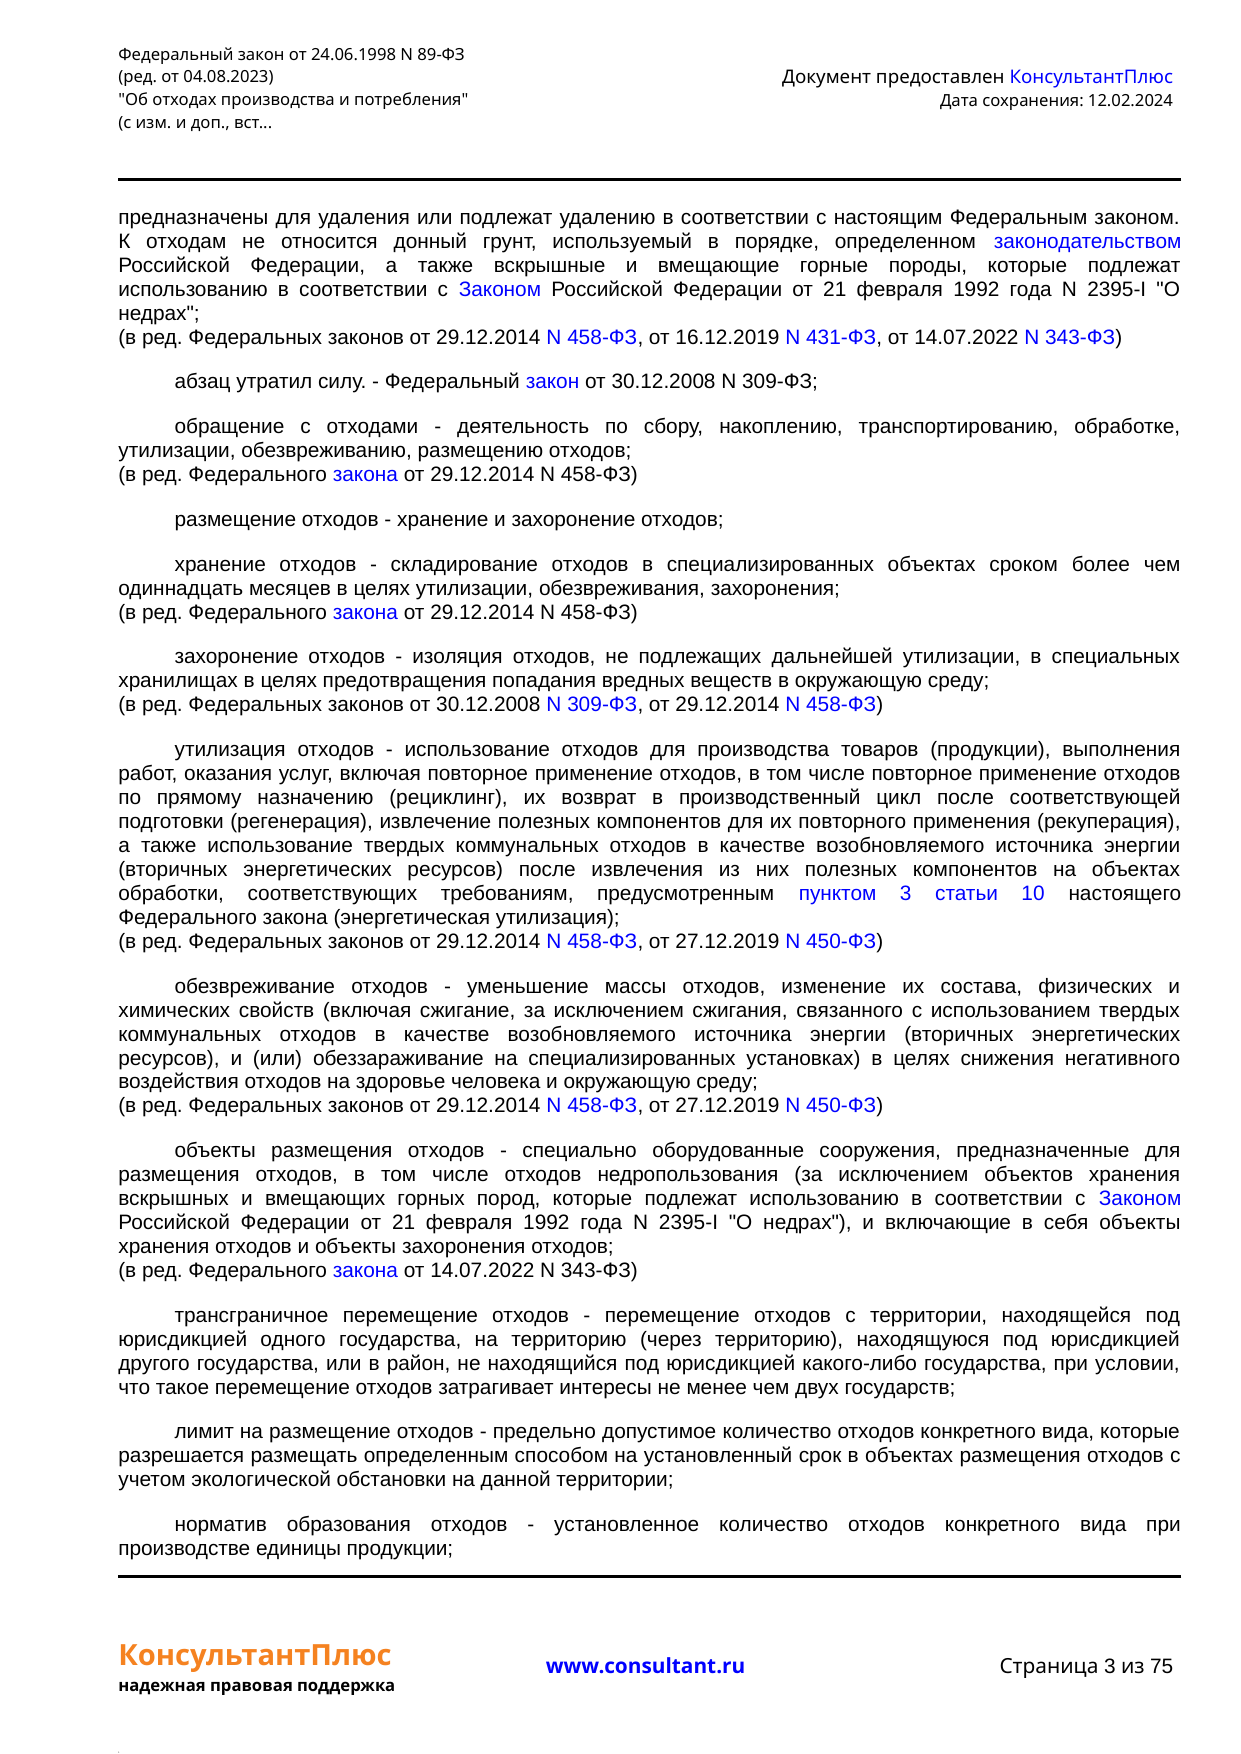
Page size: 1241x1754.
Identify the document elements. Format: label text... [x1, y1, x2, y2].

text хранение отходов - складирование отходов в специализированных объектах сроком более чем одиннадцать месяцев в целях утилизации, обезвреживания, захоронения; [118, 552, 1181, 599]
text (в ред. Федерального закона от 14.07.2022 N 343-ФЗ) [118, 1258, 1181, 1282]
text утилизация отходов - использование отходов для производства товаров (продукции), выполнения работ, оказания услуг, включая повторное применение отходов, в том числе повторное применение отходов по прямому назначению (рециклинг), их возврат в производственный цикл после соответствующей подготовки (регенерация), извлечение полезных компонентов для их повторного применения (рекуперация), а также использование твердых коммунальных отходов в качестве возобновляемого источника энергии (вторичных энергетических ресурсов) после извлечения из них полезных компонентов на объектах обработки, соответствующих требованиям, предусмотренным пунктом 3 статьи 10 настоящего Федерального закона (энергетическая утилизация); [118, 737, 1181, 929]
text размещение отходов - хранение и захоронение отходов; [118, 507, 1181, 531]
text обращение с отходами - деятельность по сбору, накоплению, транспортированию, обработке, утилизации, обезвреживанию, размещению отходов; [118, 414, 1181, 462]
text обезвреживание отходов - уменьшение массы отходов, изменение их состава, физических и химических свойств (включая сжигание, за исключением сжигания, связанного с использованием твердых коммунальных отходов в качестве возобновляемого источника энергии (вторичных энергетических ресурсов), и (или) обеззараживание на специализированных установках) в целях снижения негативного воздействия отходов на здоровье человека и окружающую среду; [118, 973, 1181, 1093]
text (в ред. Федеральных законов от 29.12.2014 N 458-ФЗ, от 27.12.2019 N 450-ФЗ) [118, 1093, 1181, 1117]
text (в ред. Федеральных законов от 30.12.2008 N 309-ФЗ, от 29.12.2014 N 458-ФЗ) [118, 692, 1181, 716]
text захоронение отходов - изоляция отходов, не подлежащих дальнейшей утилизации, в специальных хранилищах в целях предотвращения попадания вредных веществ в окружающую среду; [118, 644, 1181, 692]
text (в ред. Федерального закона от 29.12.2014 N 458-ФЗ) [118, 462, 1181, 486]
text объекты размещения отходов - специально оборудованные сооружения, предназначенные для размещения отходов, в том числе отходов недропользования (за исключением объектов хранения вскрышных и вмещающих горных пород, которые подлежат использованию в соответствии с Законом Российской Федерации от 21 февраля 1992 года N 2395-I "О недрах"), и включающие в себя объекты хранения отходов и объекты захоронения отходов; [118, 1138, 1181, 1258]
text трансграничное перемещение отходов - перемещение отходов с территории, находящейся под юрисдикцией одного государства, на территорию (через территорию), находящуюся под юрисдикцией другого государства, или в район, не находящийся под юрисдикцией какого-либо государства, при условии, что такое перемещение отходов затрагивает интересы не менее чем двух государств; [118, 1303, 1181, 1398]
text абзац утратил силу. - Федеральный закон от 30.12.2008 N 309-ФЗ; [118, 369, 1181, 393]
text норматив образования отходов - установленное количество отходов конкретного вида при производстве единицы продукции; [118, 1512, 1181, 1560]
text (в ред. Федеральных законов от 29.12.2014 N 458-ФЗ, от 16.12.2019 N 431-ФЗ, от 14.07.2022 N 343-ФЗ) [118, 324, 1181, 348]
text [118, 205, 1181, 324]
text лимит на размещение отходов - предельно допустимое количество отходов конкретного вида, которые разрешается размещать определенным способом на установленный срок в объектах размещения отходов с учетом экологической обстановки на данной территории; [118, 1419, 1181, 1491]
text (в ред. Федерального закона от 29.12.2014 N 458-ФЗ) [118, 599, 1181, 623]
text (в ред. Федеральных законов от 29.12.2014 N 458-ФЗ, от 27.12.2019 N 450-ФЗ) [118, 929, 1181, 953]
